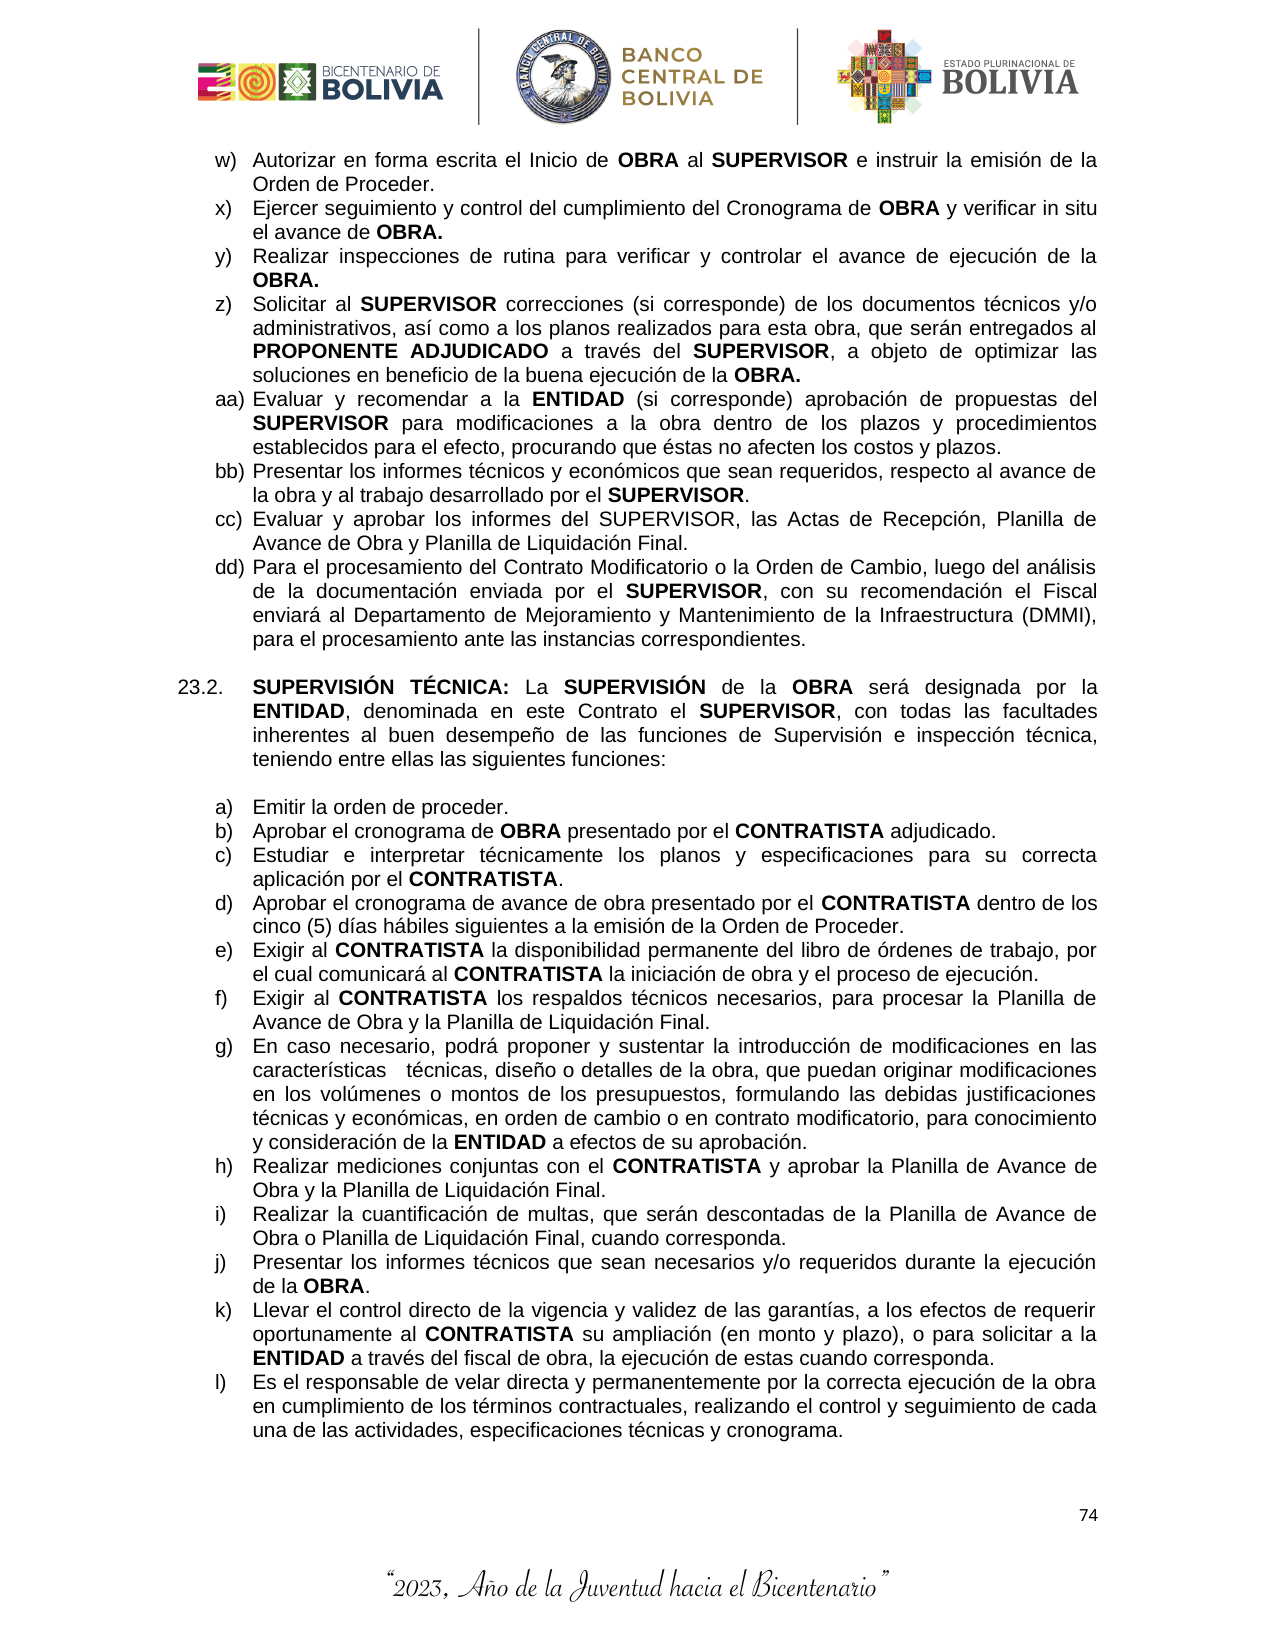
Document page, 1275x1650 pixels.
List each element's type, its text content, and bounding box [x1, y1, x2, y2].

list Ejercer seguimiento y control del cumplimiento del Cronograma de OBRA y verificar in situ el avance de OBRA. [215, 196, 1098, 243]
list En caso necesario, podrá proponer y sustentar la introducción de modificaciones en las características técnicas, diseño o detalles de la obra, que puedan originar modificaciones en los volúmenes o montos de los presupuestos, formulando las debidas justificaciones técnicas y económicas, en orden de cambio o en contrato modificatorio, para conocimiento y consideración de la ENTIDAD a efectos de su aprobación. [215, 1034, 1098, 1154]
list Evaluar y recomendar a la ENTIDAD (si corresponde) aprobación de propuestas del SUPERVISOR para modificaciones a la obra dentro de los plazos y procedimientos establecidos para el efecto, procurando que éstas no afecten los costos y plazos. [215, 387, 1098, 459]
list Solicitar al SUPERVISOR correcciones (si corresponde) de los documentos técnicos y/o administrativos, así como a los planos realizados para esta obra, que serán entregados al PROPONENTE ADJUDICADO a través del SUPERVISOR, a objeto de optimizar las soluciones en beneficio de la buena ejecución de la OBRA. [215, 291, 1098, 387]
list Evaluar y aprobar los informes del SUPERVISOR, las Actas de Recepción, Planilla de Avance de Obra y Planilla de Liquidación Final. [215, 507, 1098, 555]
list Realizar inspecciones de rutina para verificar y controlar el avance de ejecución de la OBRA. [215, 243, 1098, 291]
list Aprobar el cronograma de OBRA presentado por el CONTRATISTA adjudicado. [215, 818, 1098, 842]
list Aprobar el cronograma de avance de obra presentado por el CONTRATISTA dentro de los cinco (5) días hábiles siguientes a la emisión de la Orden de Proceder. [215, 890, 1098, 938]
picture [0, 0, 1275, 128]
list Emitir la orden de proceder. [215, 794, 1098, 818]
list Presentar los informes técnicos y económicos que sean requeridos, respecto al avance de la obra y al trabajo desarrollado por el SUPERVISOR. [215, 459, 1098, 507]
list Es el responsable de velar directa y permanentemente por la correcta ejecución de la obra en cumplimiento de los términos contractuales, realizando el control y seguimiento de cada una de las actividades, especificaciones técnicas y cronograma. [215, 1369, 1098, 1441]
list Exigir al CONTRATISTA la disponibilidad permanente del libro de órdenes de trabajo, por el cual comunicará al CONTRATISTA la iniciación de obra y el proceso de ejecución. [215, 938, 1098, 986]
list Realizar mediciones conjuntas con el CONTRATISTA y aprobar la Planilla de Avance de Obra y la Planilla de Liquidación Final. [215, 1154, 1098, 1202]
picture [0, 1557, 1272, 1620]
list Para el procesamiento del Contrato Modificatorio o la Orden de Cambio, luego del análisis de la documentación enviada por el SUPERVISOR, con su recomendación el Fiscal enviará al Departamento de Mejoramiento y Mantenimiento de la Infraestructura (DMMI), para el procesamiento ante las instancias correspondientes. [215, 555, 1098, 651]
list Autorizar en forma escrita el Inicio de OBRA al SUPERVISOR e instruir la emisión de la Orden de Proceder. [215, 148, 1098, 196]
list Realizar la cuantificación de multas, que serán descontadas de la Planilla de Avance de Obra o Planilla de Liquidación Final, cuando corresponda. [215, 1202, 1098, 1250]
list Llevar el control directo de la vigencia y validez de las garantías, a los efectos de requerir oportunamente al CONTRATISTA su ampliación (en monto y plazo), o para solicitar a la ENTIDAD a través del fiscal de obra, la ejecución de estas cuando corresponda. [215, 1298, 1098, 1369]
list Exigir al CONTRATISTA los respaldos técnicos necesarios, para procesar la Planilla de Avance de Obra y la Planilla de Liquidación Final. [215, 986, 1098, 1034]
list SUPERVISIÓN TÉCNICA: La SUPERVISIÓN de la OBRA será designada por la ENTIDAD, denominada en este Contrato el SUPERVISOR, con todas las facultades inherentes al buen desempeño de las funciones de Supervisión e inspección técnica, teniendo entre ellas las siguientes funciones: [177, 675, 1098, 771]
list Estudiar e interpretar técnicamente los planos y especificaciones para su correcta aplicación por el CONTRATISTA. [215, 842, 1098, 890]
list Presentar los informes técnicos que sean necesarios y/o requeridos durante la ejecución de la OBRA. [215, 1250, 1098, 1298]
